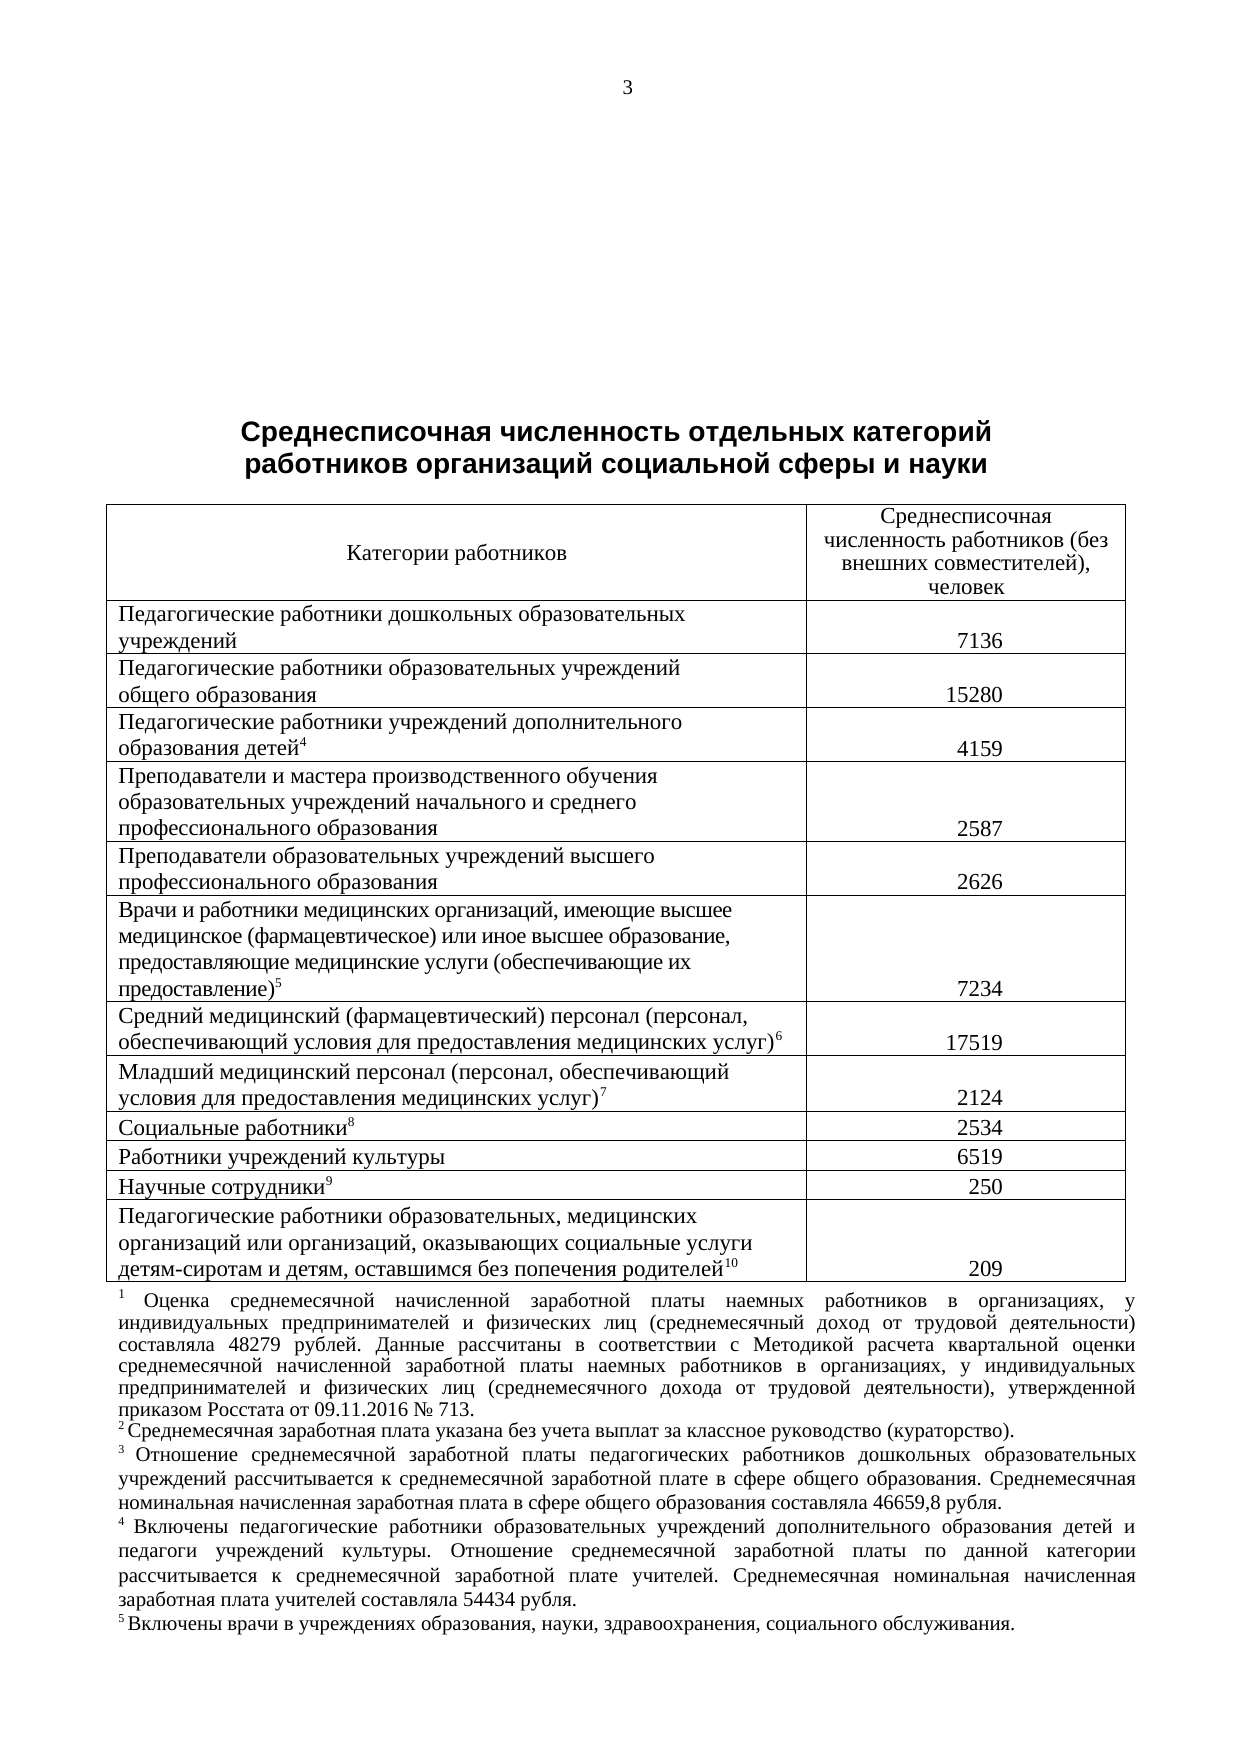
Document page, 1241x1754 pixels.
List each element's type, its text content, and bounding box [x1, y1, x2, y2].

table_cell Врачи и работники медицинских организаций, имеющие высшее медицинское (фармацевтическое) или иное высшее образование, предоставляющие медицинские услуги (обеспечивающие их предоставление)5 [107, 896, 806, 1001]
table_cell Научные сотрудники9 [107, 1171, 806, 1199]
text 2 Среднемесячная заработная плата указана без учета выплат за классное руководство (кураторство). [118, 1421, 1137, 1442]
table_cell 209 [807, 1200, 1125, 1281]
table_cell 250 [807, 1171, 1125, 1199]
table_cell 7234 [807, 896, 1125, 1001]
table_cell Младший медицинский персонал (персонал, обеспечивающий условия для предоставления медицинских услуг)7 [107, 1056, 806, 1111]
table_cell 17519 [807, 1002, 1125, 1055]
table_cell Педагогические работники дошкольных образовательных учреждений [107, 601, 806, 653]
table_cell 7136 [807, 601, 1125, 653]
text Среднесписочная численность отдельных категорий работников организаций социальной сферы и науки [118, 415, 1122, 503]
text 5 Включены врачи в учреждениях образования, науки, здравоохранения, социального обслуживания. [118, 1611, 1137, 1635]
text 4 Включены педагогические работники образовательных учреждений дополнительного образования детей и педагоги учреждений культуры. Отношение среднемесячной заработной платы по данной категории рассчитывается к среднемесячной заработной плате учителей. Среднемесячная номинальная начисленная заработная плата учителей составляла 54434 рубля. [118, 1514, 1137, 1611]
table_cell Средний медицинский (фармацевтический) персонал (персонал, обеспечивающий условия для предоставления медицинских услуг)6 [107, 1002, 806, 1055]
table_cell Педагогические работники учреждений дополнительного образования детей4 [107, 708, 806, 761]
table_cell 2124 [807, 1056, 1125, 1111]
table_cell Педагогические работники образовательных, медицинских организаций или организаций, оказывающих социальные услуги детям-сиротам и детям, оставшимся без попечения родителей10 [107, 1200, 806, 1281]
table_header Категории работников [107, 505, 806, 599]
table_header Среднесписочная численность работников (без внешних совместителей), человек [807, 505, 1125, 599]
text 3 Отношение среднемесячной заработной платы педагогических работников дошкольных образовательных учреждений рассчитывается к среднемесячной заработной плате в сфере общего образования. Среднемесячная номинальная начисленная заработная плата в сфере общего образования составляла 46659,8 рубля. [118, 1442, 1137, 1514]
table_cell 2534 [807, 1112, 1125, 1140]
table_cell Педагогические работники образовательных учреждений общего образования [107, 654, 806, 707]
table_cell 2626 [807, 842, 1125, 894]
table_cell Преподаватели образовательных учреждений высшего профессионального образования [107, 842, 806, 894]
table_cell 15280 [807, 654, 1125, 707]
table_cell 2587 [807, 762, 1125, 841]
table_cell 6519 [807, 1141, 1125, 1169]
table_cell Работники учреждений культуры [107, 1141, 806, 1169]
text 1 Оценка среднемесячной начисленной заработной платы наемных работников в организациях, у индивидуальных предпринимателей и физических лиц (среднемесячный доход от трудовой деятельности) составляла 48279 рублей. Данные рассчитаны в соответствии с Методикой расчета квартальной оценки среднемесячной начисленной заработной платы наемных работников в организациях, у индивидуальных предпринимателей и физических лиц (среднемесячного дохода от трудовой деятельности), утвержденной приказом Росстата от 09.11.2016 № 713. [118, 1289, 1137, 1421]
table_cell 4159 [807, 708, 1125, 761]
table_cell Преподаватели и мастера производственного обучения образовательных учреждений начального и среднего профессионального образования [107, 762, 806, 841]
table_cell Социальные работники8 [107, 1112, 806, 1140]
